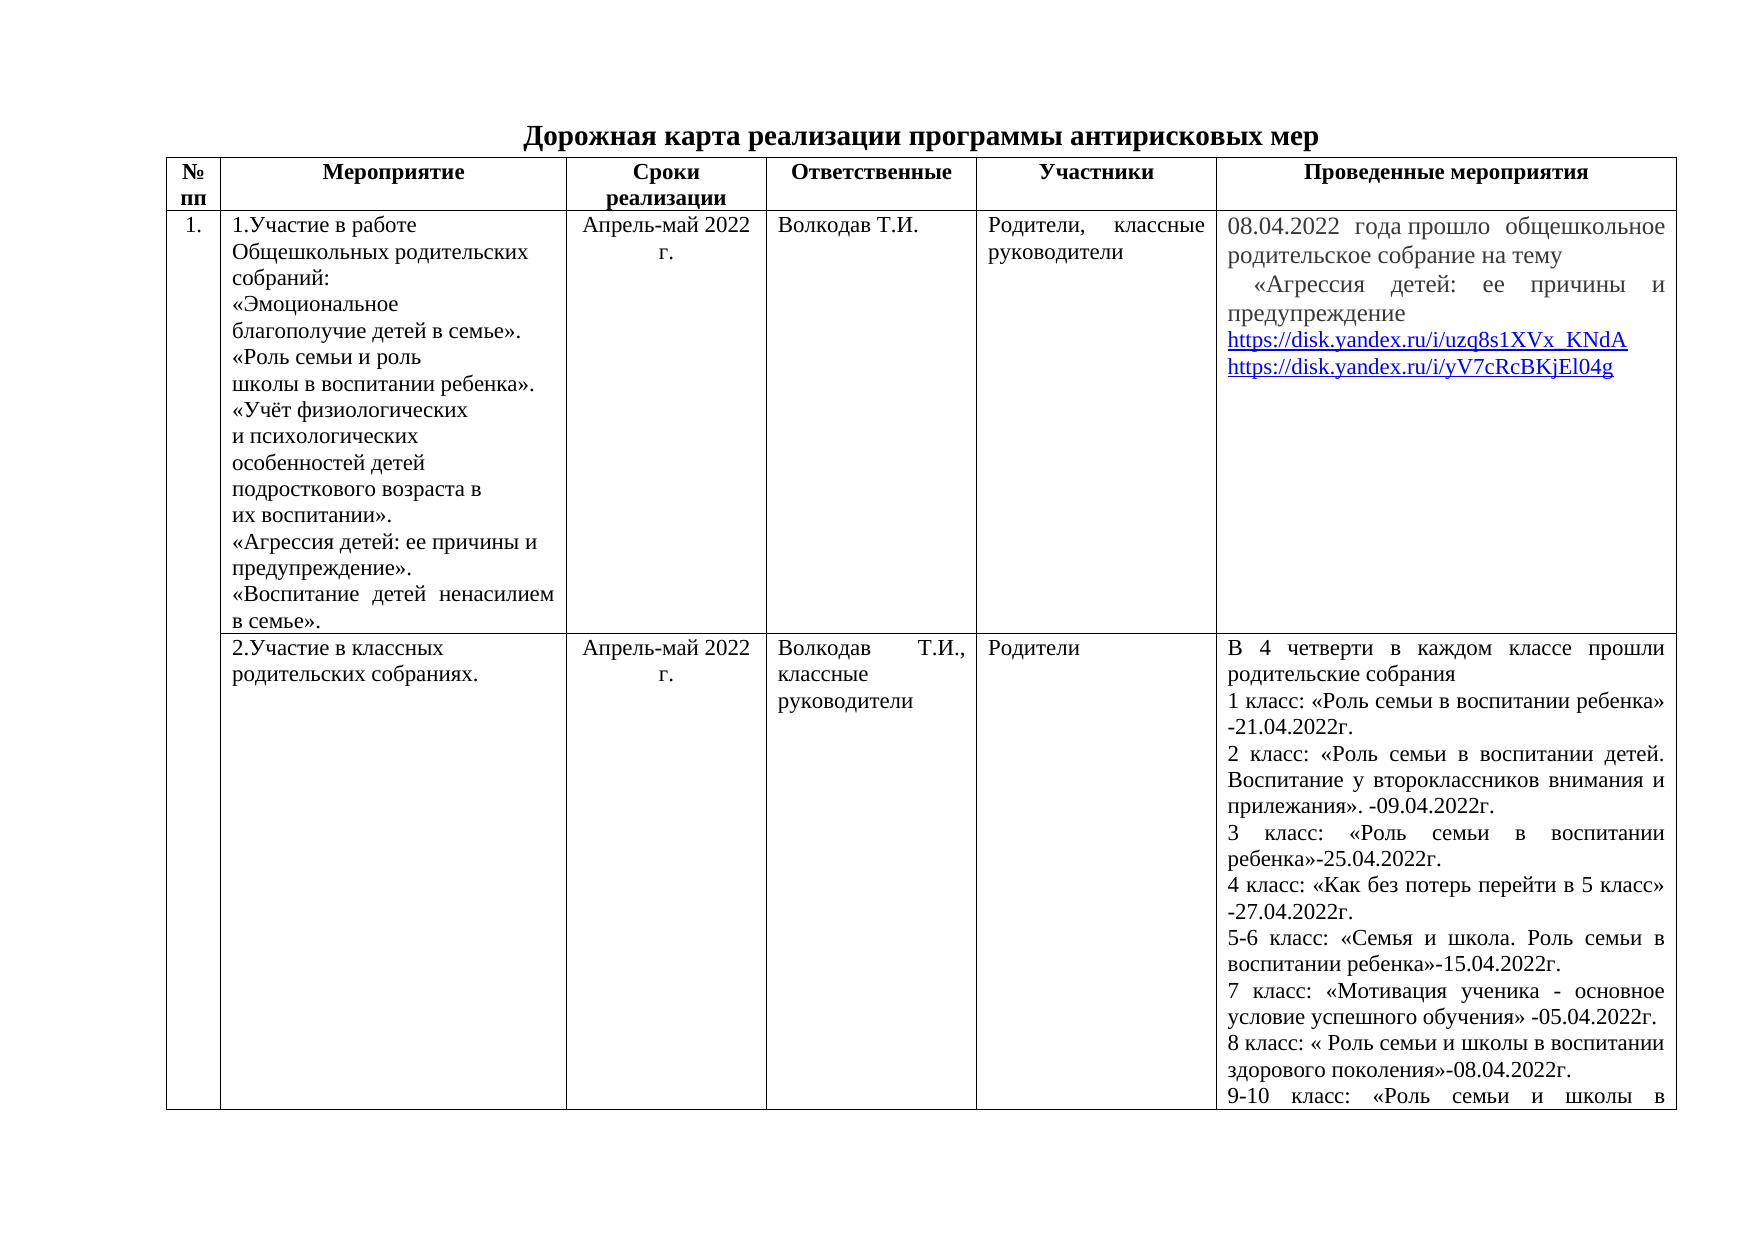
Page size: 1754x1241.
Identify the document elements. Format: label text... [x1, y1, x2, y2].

table_cell Апрель-май 2022 г. [567, 211, 766, 633]
table_cell Родители, классные руководители [977, 211, 1216, 633]
table_header Мероприятие [221, 158, 566, 210]
table_header Участники [977, 158, 1216, 210]
table_header № пп [167, 158, 220, 210]
table_header Проведенные мероприятия [1217, 158, 1676, 210]
table_cell Волкодав Т.И. [767, 211, 976, 633]
text Дорожная карта реализации программы антирисковых мер [177, 118, 1665, 152]
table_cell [221, 634, 566, 1108]
table_cell 1. [167, 211, 220, 1108]
table_header Сроки реализации [567, 158, 766, 210]
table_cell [1217, 634, 1676, 1108]
table_cell 1.Участие в работе Общешкольных родительских собраний: «Эмоциональное благополучие детей в семье». «Роль семьи и роль школы в воспитании ребенка». «Учёт физиологических и психологических особенностей детей подросткового возраста в их воспитании». «Агрессия детей: ее причины и предупреждение». «Воспитание детей ненасилием в семье». [221, 211, 566, 633]
table_cell Родители [977, 634, 1216, 1108]
table_cell 08.04.2022 года прошло общешкольное родительское собрание на тему «Агрессия детей: ее причины и предупреждение https://disk.yandex.ru/i/uzq8s1XVx_KNdA https://disk.yandex.ru/i/yV7cRcBKjEl04g [1217, 211, 1676, 633]
table_cell Апрель-май 2022 г. [567, 634, 766, 1108]
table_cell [767, 634, 976, 1108]
table_header Ответственные [767, 158, 976, 210]
